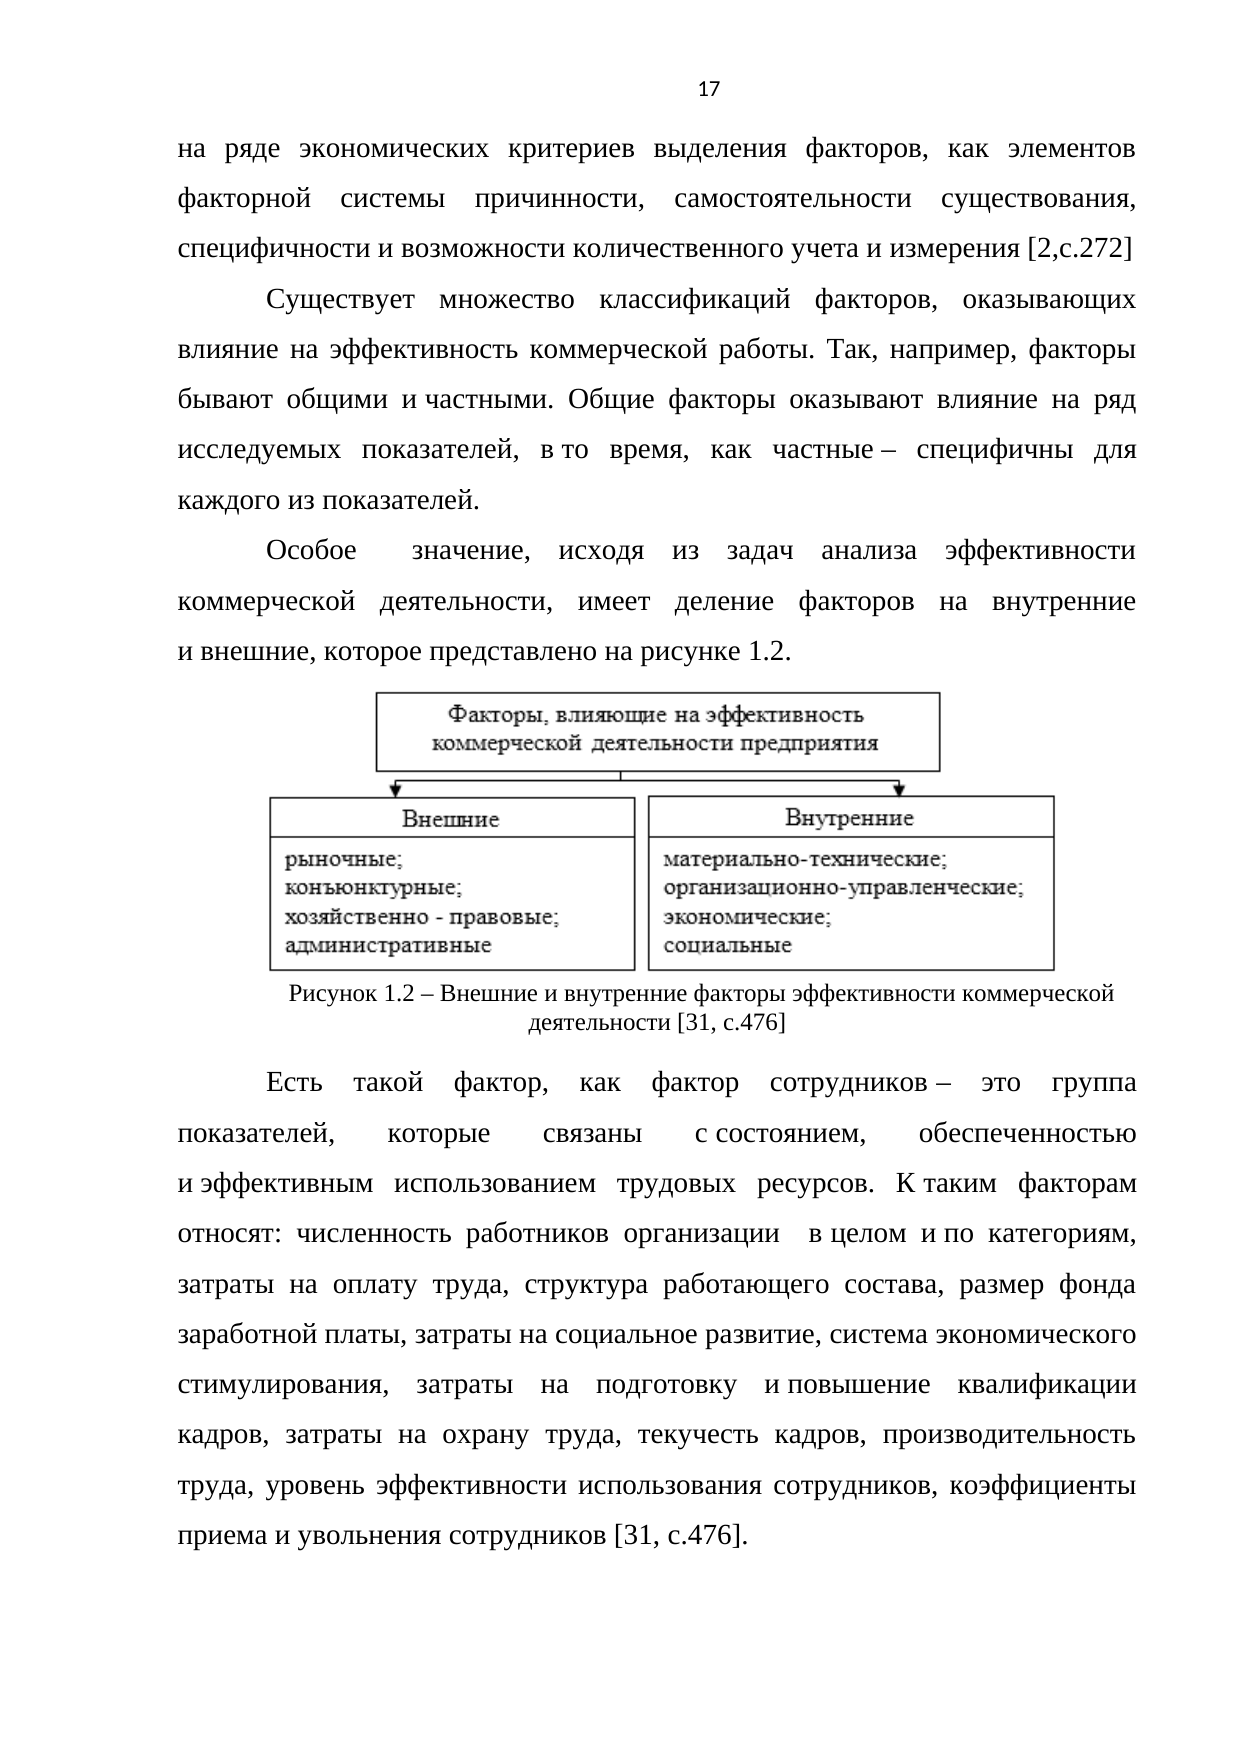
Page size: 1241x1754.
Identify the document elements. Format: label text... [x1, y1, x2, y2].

picture [265, 683, 1066, 979]
text Есть такой фактор, как фактор сотрудников – это группа показателей, которые связаны с состоянием, обеспеченностью и эффективным использованием трудовых ресурсов. К таким факторам относят: численность работников организации в целом и по категориям, затраты на оплату труда, структура работающего состава, размер фонда заработной платы, затраты на социальное развитие, система экономического стимулирования, затраты на подготовку и повышение квалификации кадров, затраты на охрану труда, текучесть кадров, производительность труда, уровень эффективности использования сотрудников, коэффициенты приема и увольнения сотрудников [31, c.476]. [177, 1064, 1137, 1551]
text Особое значение, исходя из задач анализа эффективности коммерческой деятельности, имеет деление факторов на внутренние и внешние, которое представлено на рисунке 1.2. [177, 532, 1137, 666]
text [177, 130, 1137, 264]
text Рисунок 1.2 – Внешние и внутренние факторы эффективности коммерческой деятельности [31, c.476] [177, 978, 1137, 1036]
text Существует множество классификаций факторов, оказывающих влияние на эффективность коммерческой работы. Так, например, факторы бывают общими и частными. Общие факторы оказывают влияние на ряд исследуемых показателей, в то время, как частные – специфичны для каждого из показателей. [177, 281, 1137, 516]
